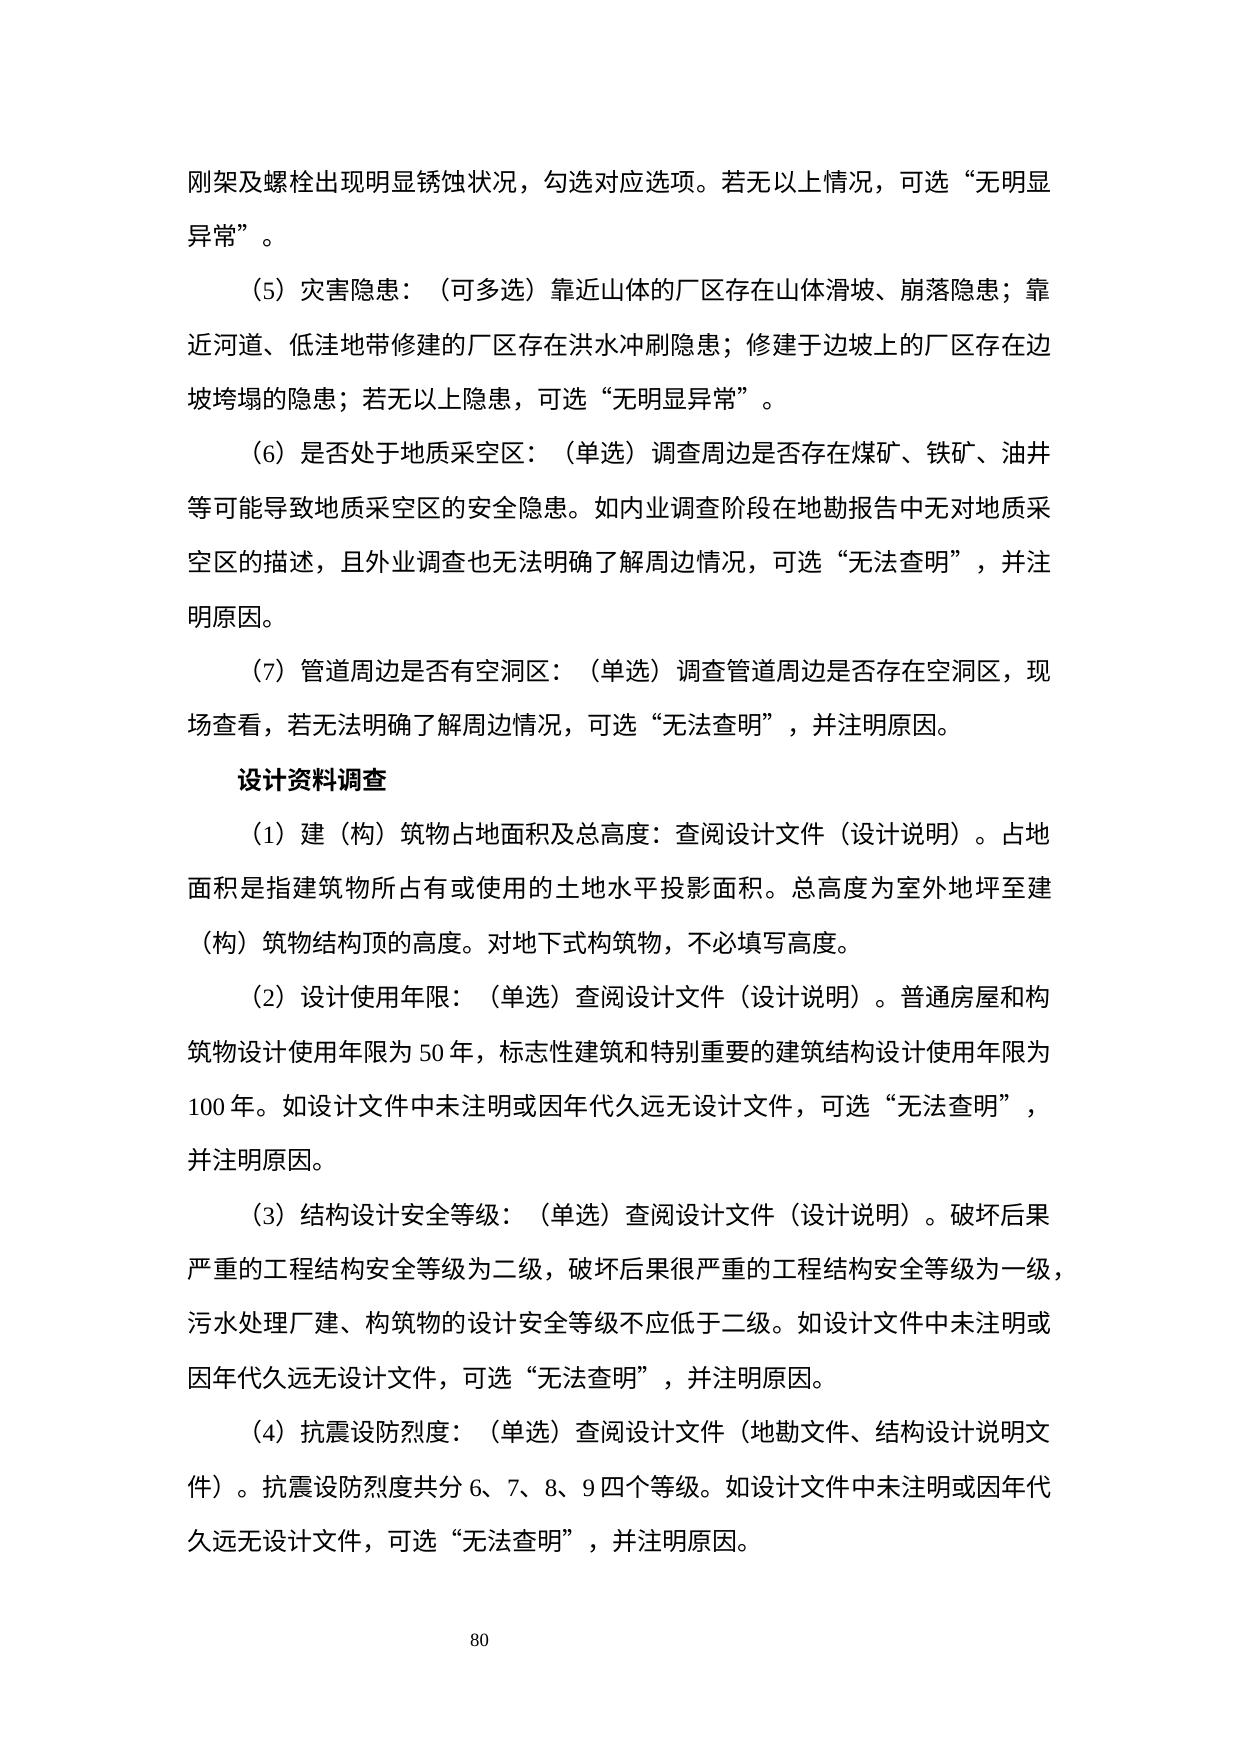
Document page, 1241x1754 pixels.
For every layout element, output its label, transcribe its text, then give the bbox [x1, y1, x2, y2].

text （1）建（构）筑物占地面积及总高度：查阅设计文件（设计说明）。占地面积是指建筑物所占有或使用的土地水平投影面积。总高度为室外地坪至建（构）筑物结构顶的高度。对地下式构筑物，不必填写高度。 [187, 814, 1053, 959]
text （2）设计使用年限：（单选）查阅设计文件（设计说明）。普通房屋和构筑物设计使用年限为50年，标志性建筑和特别重要的建筑结构设计使用年限为100年。如设计文件中未注明或因年代久远无设计文件，可选“无法查明”，并注明原因。 [187, 978, 1053, 1177]
text （5）灾害隐患：（可多选）靠近山体的厂区存在山体滑坡、崩落隐患；靠近河道、低洼地带修建的厂区存在洪水冲刷隐患；修建于边坡上的厂区存在边坡垮塌的隐患；若无以上隐患，可选“无明显异常”。 [187, 271, 1053, 416]
text （4）抗震设防烈度：（单选）查阅设计文件（地勘文件、结构设计说明文件）。抗震设防烈度共分6、7、8、9四个等级。如设计文件中未注明或因年代久远无设计文件，可选“无法查明”，并注明原因。 [187, 1413, 1053, 1558]
text 设计资料调查 [187, 760, 1053, 796]
text （3）结构设计安全等级：（单选）查阅设计文件（设计说明）。破坏后果严重的工程结构安全等级为二级，破坏后果很严重的工程结构安全等级为一级，污水处理厂建、构筑物的设计安全等级不应低于二级。如设计文件中未注明或因年代久远无设计文件，可选“无法查明”，并注明原因。 [187, 1195, 1053, 1394]
text （7）管道周边是否有空洞区：（单选）调查管道周边是否存在空洞区，现场查看，若无法明确了解周边情况，可选“无法查明”，并注明原因。 [187, 651, 1053, 742]
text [187, 162, 1053, 253]
text （6）是否处于地质采空区：（单选）调查周边是否存在煤矿、铁矿、油井等可能导致地质采空区的安全隐患。如内业调查阶段在地勘报告中无对地质采空区的描述，且外业调查也无法明确了解周边情况，可选“无法查明”，并注明原因。 [187, 434, 1053, 633]
